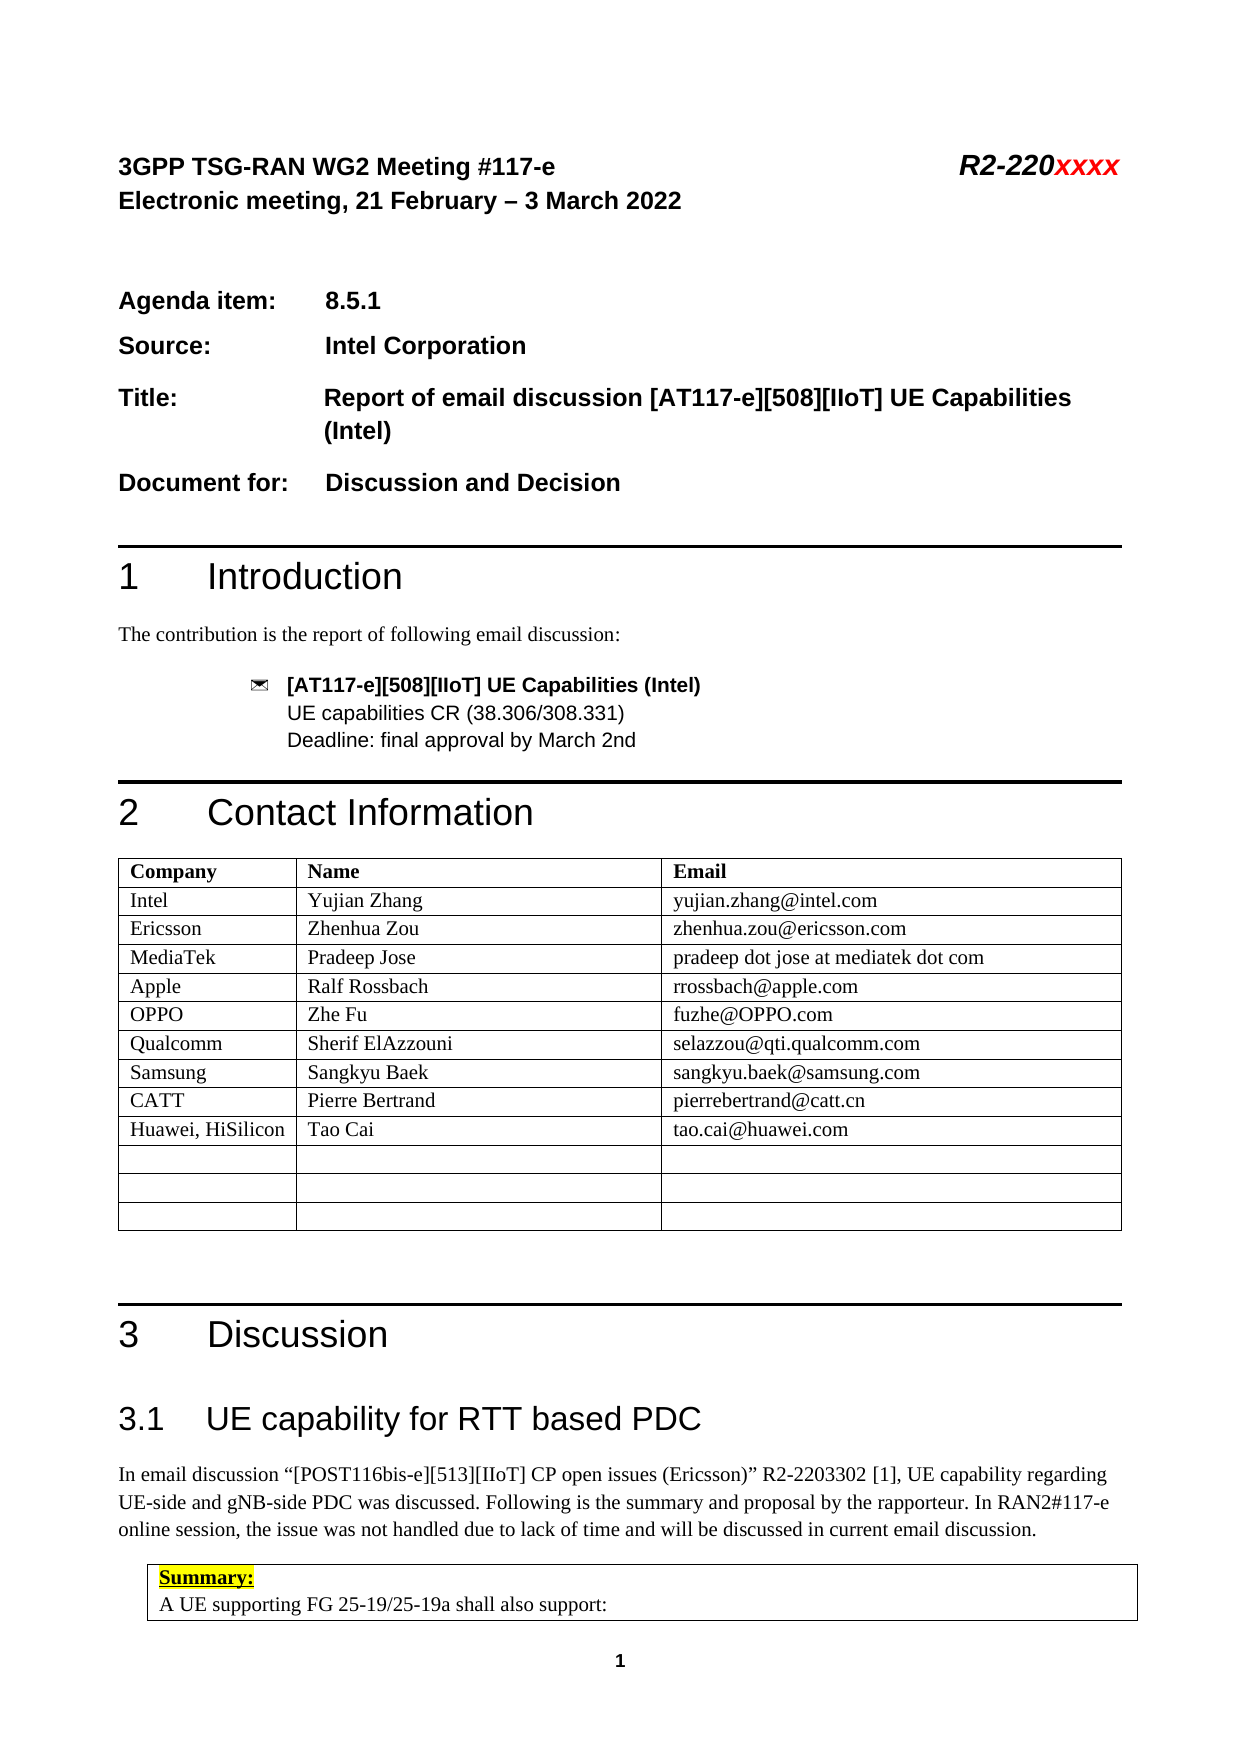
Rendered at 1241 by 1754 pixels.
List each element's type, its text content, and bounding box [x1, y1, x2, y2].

table_cell Ericsson [119, 916, 296, 944]
subtitle UE capability for RTT based PDC [118, 1399, 1122, 1438]
text 3GPP TSG-RAN WG2 Meeting #117-e R2-220xxxx [118, 148, 1122, 181]
table_cell Samsung [119, 1060, 296, 1087]
table_cell [119, 1203, 296, 1230]
table_cell pierrebertrand@catt.cn [662, 1088, 1121, 1116]
table_cell Ralf Rossbach [297, 974, 661, 1001]
table_cell selazzou@qti.qualcomm.com [662, 1031, 1121, 1058]
subtitle Contact Information [118, 784, 1122, 833]
subtitle Discussion [118, 1306, 1122, 1355]
text [AT117-e][508][IIoT] UE Capabilities (Intel) [249, 673, 1122, 697]
table_cell tao.cai@huawei.com [662, 1117, 1121, 1144]
table_cell OPPO [119, 1002, 296, 1030]
text Source: Intel Corporation [118, 331, 1122, 360]
table_cell Sangkyu Baek [297, 1060, 661, 1087]
table_header Company [119, 859, 296, 887]
table_cell pradeep dot jose at mediatek dot com [662, 945, 1121, 973]
table_cell Pierre Bertrand [297, 1088, 661, 1116]
text UE capabilities CR (38.306/308.331) [287, 700, 1122, 724]
table_cell zhenhua.zou@ericsson.com [662, 916, 1121, 944]
text Electronic meeting, 21 February – 3 March 2022 [118, 186, 1122, 215]
table_header Name [297, 859, 661, 887]
table_cell Zhe Fu [297, 1002, 661, 1030]
table_cell [662, 1203, 1121, 1230]
table_cell rrossbach@apple.com [662, 974, 1121, 1001]
table_cell yujian.zhang@intel.com [662, 888, 1121, 915]
table_cell Zhenhua Zou [297, 916, 661, 944]
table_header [148, 1565, 1137, 1620]
table_cell Tao Cai [297, 1117, 661, 1144]
text Deadline: final approval by March 2nd [287, 728, 1122, 752]
table_cell [297, 1203, 661, 1230]
table_cell [662, 1146, 1121, 1173]
subtitle Introduction [118, 548, 1122, 597]
table_cell Sherif ElAzzouni [297, 1031, 661, 1058]
table_cell [297, 1146, 661, 1173]
table_cell [119, 1146, 296, 1173]
table_cell MediaTek [119, 945, 296, 973]
table_cell sangkyu.baek@samsung.com [662, 1060, 1121, 1087]
table_cell [662, 1174, 1121, 1202]
table_cell fuzhe@OPPO.com [662, 1002, 1121, 1030]
table_header Email [662, 859, 1121, 887]
table_cell Huawei, HiSilicon [119, 1117, 296, 1144]
text The contribution is the report of following email discussion: [118, 622, 1122, 646]
table_cell CATT [119, 1088, 296, 1116]
table_cell [119, 1174, 296, 1202]
table_cell Pradeep Jose [297, 945, 661, 973]
table_cell Yujian Zhang [297, 888, 661, 915]
text In email discussion “[POST116bis-e][513][IIoT] CP open issues (Ericsson)” R2-2203302 [1], UE capability regarding UE-side and gNB-side PDC was discussed. Following is the summary and proposal by the rapporteur. In RAN2#117-e online session, the issue was not handled due to lack of time and will be discussed in current email discussion. [118, 1462, 1122, 1541]
table_cell [297, 1174, 661, 1202]
text Title: Report of email discussion [AT117-e][508][IIoT] UE Capabilities (Intel) [118, 383, 1122, 445]
table_cell Intel [119, 888, 296, 915]
text Document for: Discussion and Decision [118, 468, 1122, 496]
table_cell Qualcomm [119, 1031, 296, 1058]
table_cell Apple [119, 974, 296, 1001]
text Agenda item: 8.5.1 [118, 286, 1122, 314]
